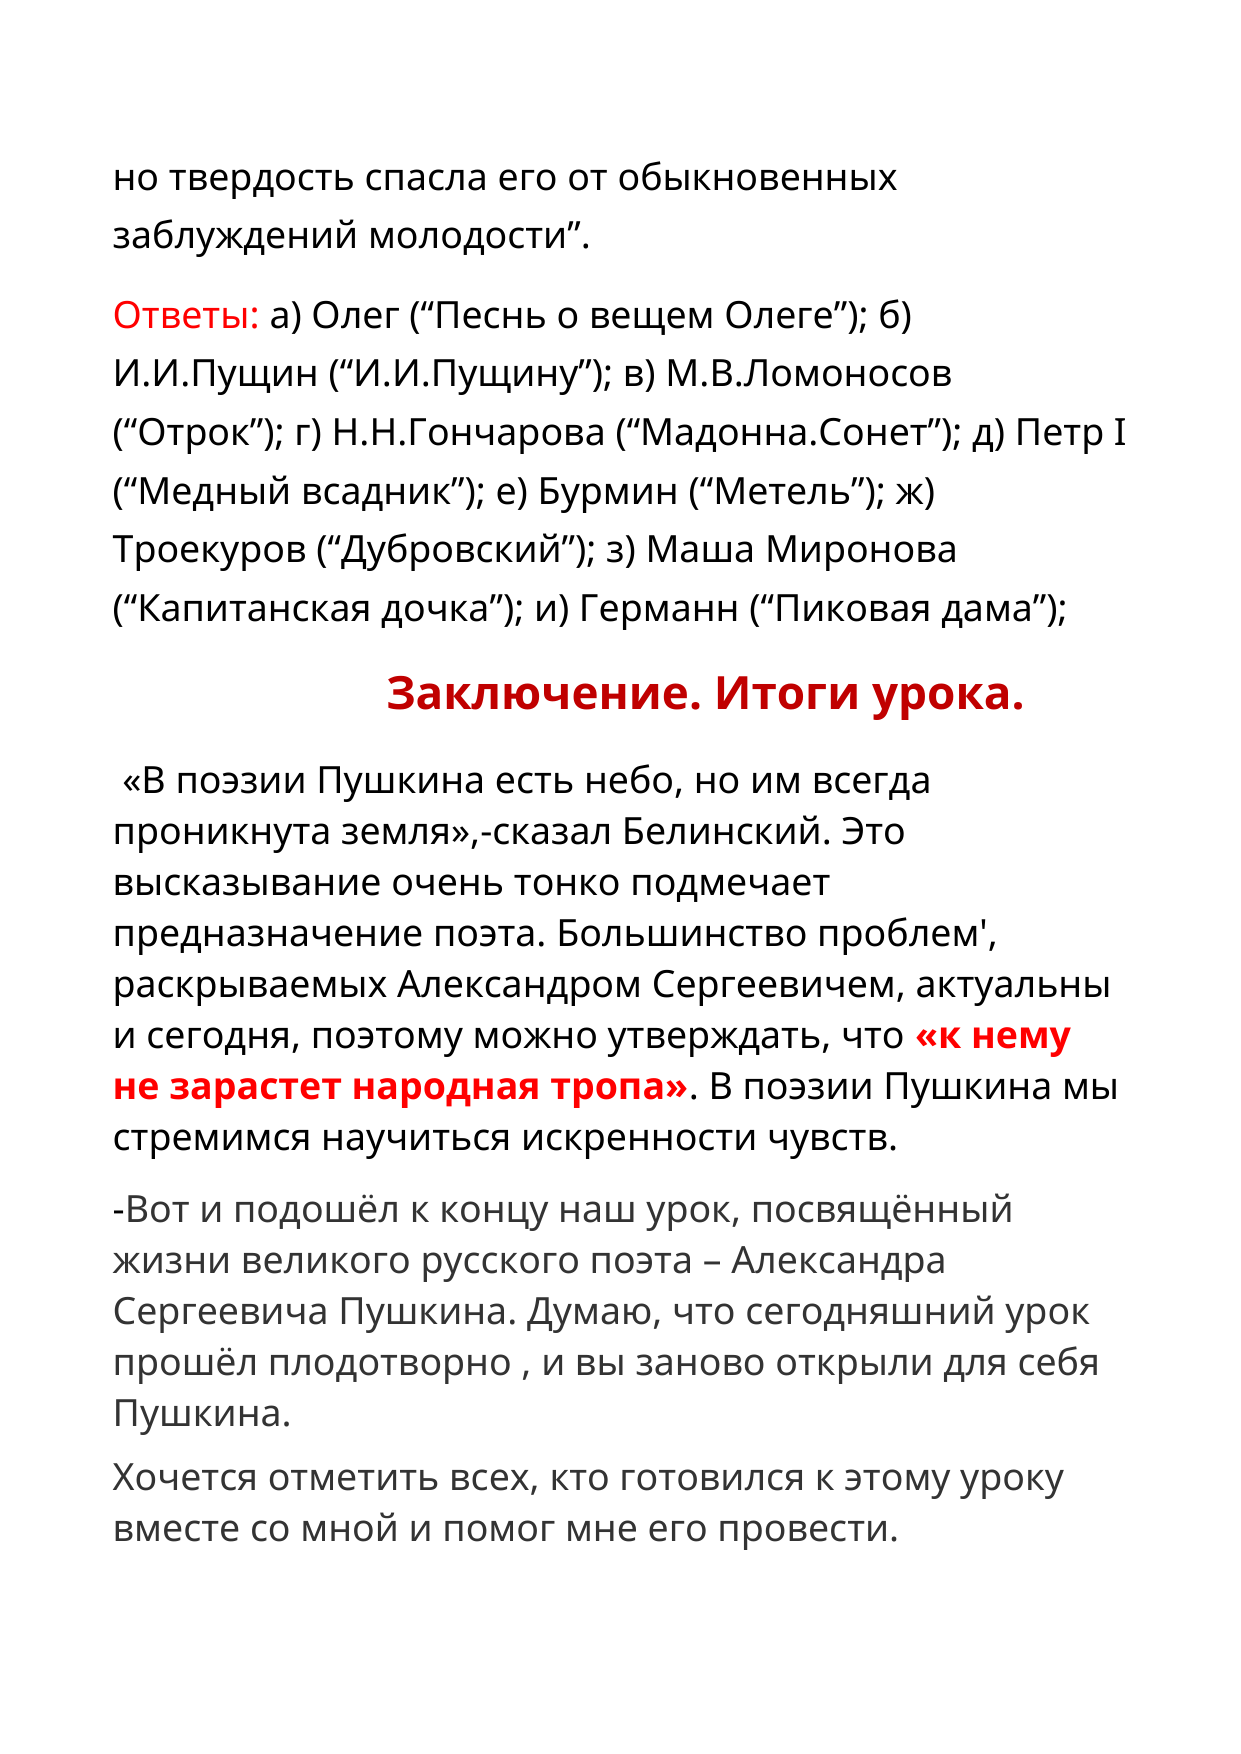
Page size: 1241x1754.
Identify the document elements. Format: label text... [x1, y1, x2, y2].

text «В поэзии Пушкина есть небо, но им всегда проникнута земля»,-сказал Белинский. Это высказывание очень тонко подмечает предназначение поэта. Большинство проблем', раскрываемых Александром Сергеевичем, актуальны и сегодня, поэтому можно утверждать, что «к нему не зарастет народная тропа». В поэзии Пушкина мы стремимся научиться искренности чувств. [112, 753, 1128, 1162]
text Хочется отметить всех, кто готовился к этому уроку вместе со мной и помог мне его провести. [112, 1450, 1128, 1552]
text -Вот и подошёл к концу наш урок, посвящённый жизни великого русского поэта – Александра Сергеевича Пушкина. Думаю, что сегодняшний урок прошёл плодотворно , и вы заново открыли для себя Пушкина. [112, 1182, 1128, 1438]
text Заключение. Итоги урока. [112, 661, 1128, 723]
text Ответы: а) Олег (“Песнь о вещем Олеге”); б) И.И.Пущин (“И.И.Пущину”); в) М.В.Ломоносов (“Отрок”); г) Н.Н.Гончарова (“Мадонна.Сонет”); д) Петр I (“Медный всадник”); е) Бурмин (“Метель”); ж) Троекуров (“Дубровский”); з) Маша Миронова (“Капитанская дочка”); и) Германн (“Пиковая дама”); [112, 288, 1128, 632]
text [112, 150, 1128, 260]
